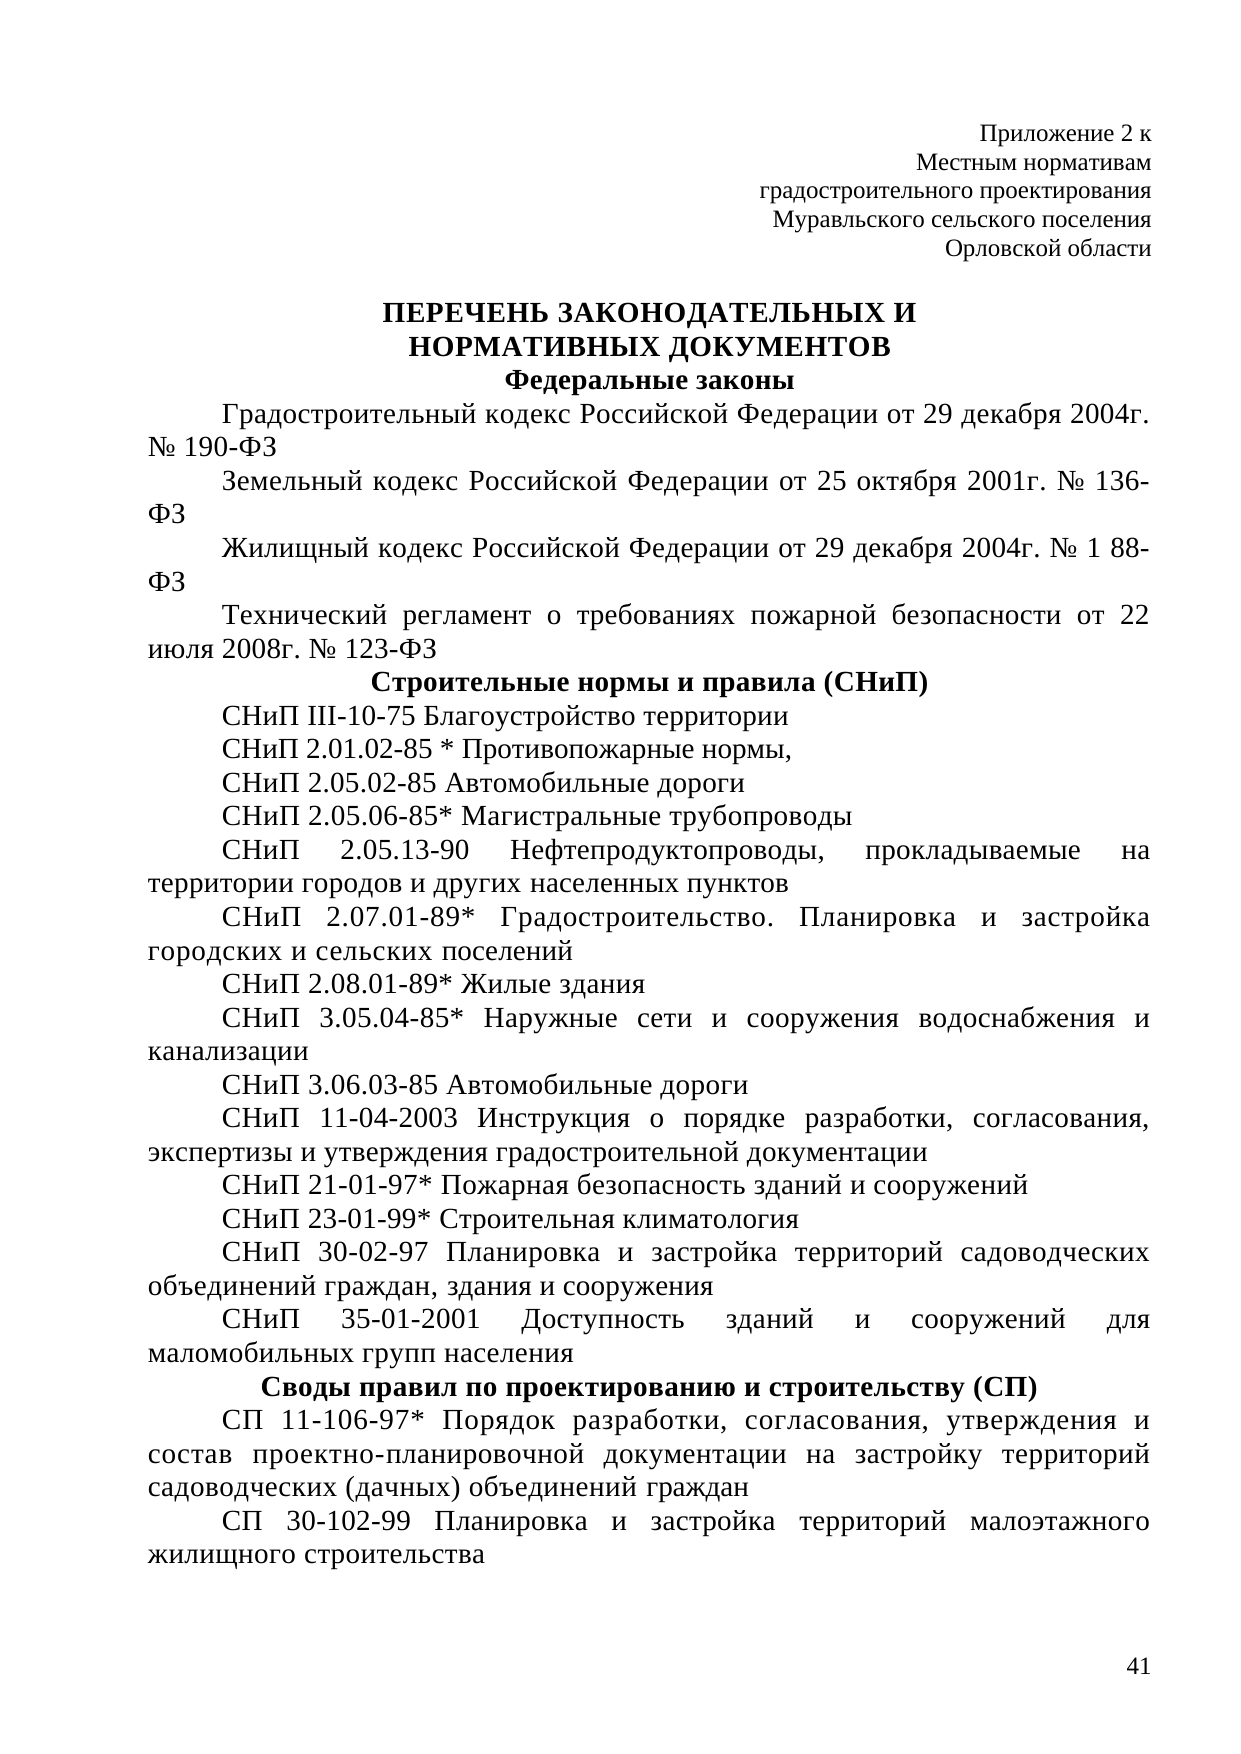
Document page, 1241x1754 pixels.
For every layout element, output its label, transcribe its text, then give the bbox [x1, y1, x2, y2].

text СНиП 3.06.03-85 Автомобильные дороги [148, 1067, 1152, 1100]
text СНиП 30-02-97 Планировка и застройка территорий садоводческих объединений граждан, здания и сооружения [148, 1234, 1152, 1302]
text СНиП 2.07.01-89* Градостроительство. Планировка и застройка городских и сельских поселений [148, 899, 1152, 966]
text Технический регламент о требованиях пожарной безопасности от 22 июля 2008г. № 123-ФЗ [148, 597, 1152, 664]
text СНиП 3.05.04-85* Наружные сети и сооружения водоснабжения и канализации [148, 1000, 1152, 1067]
text СНиП III-10-75 Благоустройство территории [148, 698, 1152, 731]
text СНиП 2.08.01-89* Жилые здания [148, 966, 1152, 1000]
text градостроительного проектирования [148, 176, 1152, 204]
text СНиП 23-01-99* Строительная климатология [148, 1201, 1152, 1234]
text ПЕРЕЧЕНЬ ЗАКОНОДАТЕЛЬНЫХ И [148, 295, 1152, 329]
text СП 11-106-97* Порядок разработки, согласования, утверждения и состав проектно-планировочной документации на застройку территорий садоводческих (дачных) объединений граждан [148, 1402, 1152, 1503]
text СНиП 35-01-2001 Доступность зданий и сооружений для маломобильных групп населения [148, 1302, 1152, 1369]
text Муравльского сельского поселения Орловской области [148, 204, 1152, 262]
text Градостроительный кодекс Российской Федерации от 29 декабря 2004г. № 190-ФЗ [148, 396, 1152, 463]
text СП 30-102-99 Планировка и застройка территорий малоэтажного жилищного строительства [148, 1503, 1152, 1570]
text Земельный кодекс Российской Федерации от 25 октября 2001г. № 136-ФЗ [148, 463, 1152, 530]
text Приложение 2 к [148, 118, 1152, 147]
text Жилищный кодекс Российской Федерации от 29 декабря 2004г. № 1 88-ФЗ [148, 530, 1152, 597]
text СНиП 2.05.02-85 Автомобильные дороги [148, 765, 1152, 798]
text СНиП 2.01.02-85 * Противопожарные нормы, [148, 731, 1152, 765]
text СНиП 2.05.06-85* Магистральные трубопроводы [148, 798, 1152, 832]
text Строительные нормы и правила (СНиП) [148, 664, 1152, 698]
text НОРМАТИВНЫХ ДОКУМЕНТОВ [148, 329, 1152, 362]
text Федеральные законы [148, 362, 1152, 396]
text СНиП 21-01-97* Пожарная безопасность зданий и сооружений [148, 1167, 1152, 1201]
text СНиП 11-04-2003 Инструкция о порядке разработки, согласования, экспертизы и утверждения градостроительной документации [148, 1100, 1152, 1167]
text Местным нормативам [148, 147, 1152, 176]
text Своды правил по проектированию и строительству (СП) [148, 1369, 1152, 1402]
text СНиП 2.05.13-90 Нефтепродуктопроводы, прокладываемые на территории городов и других населенных пунктов [148, 832, 1152, 899]
